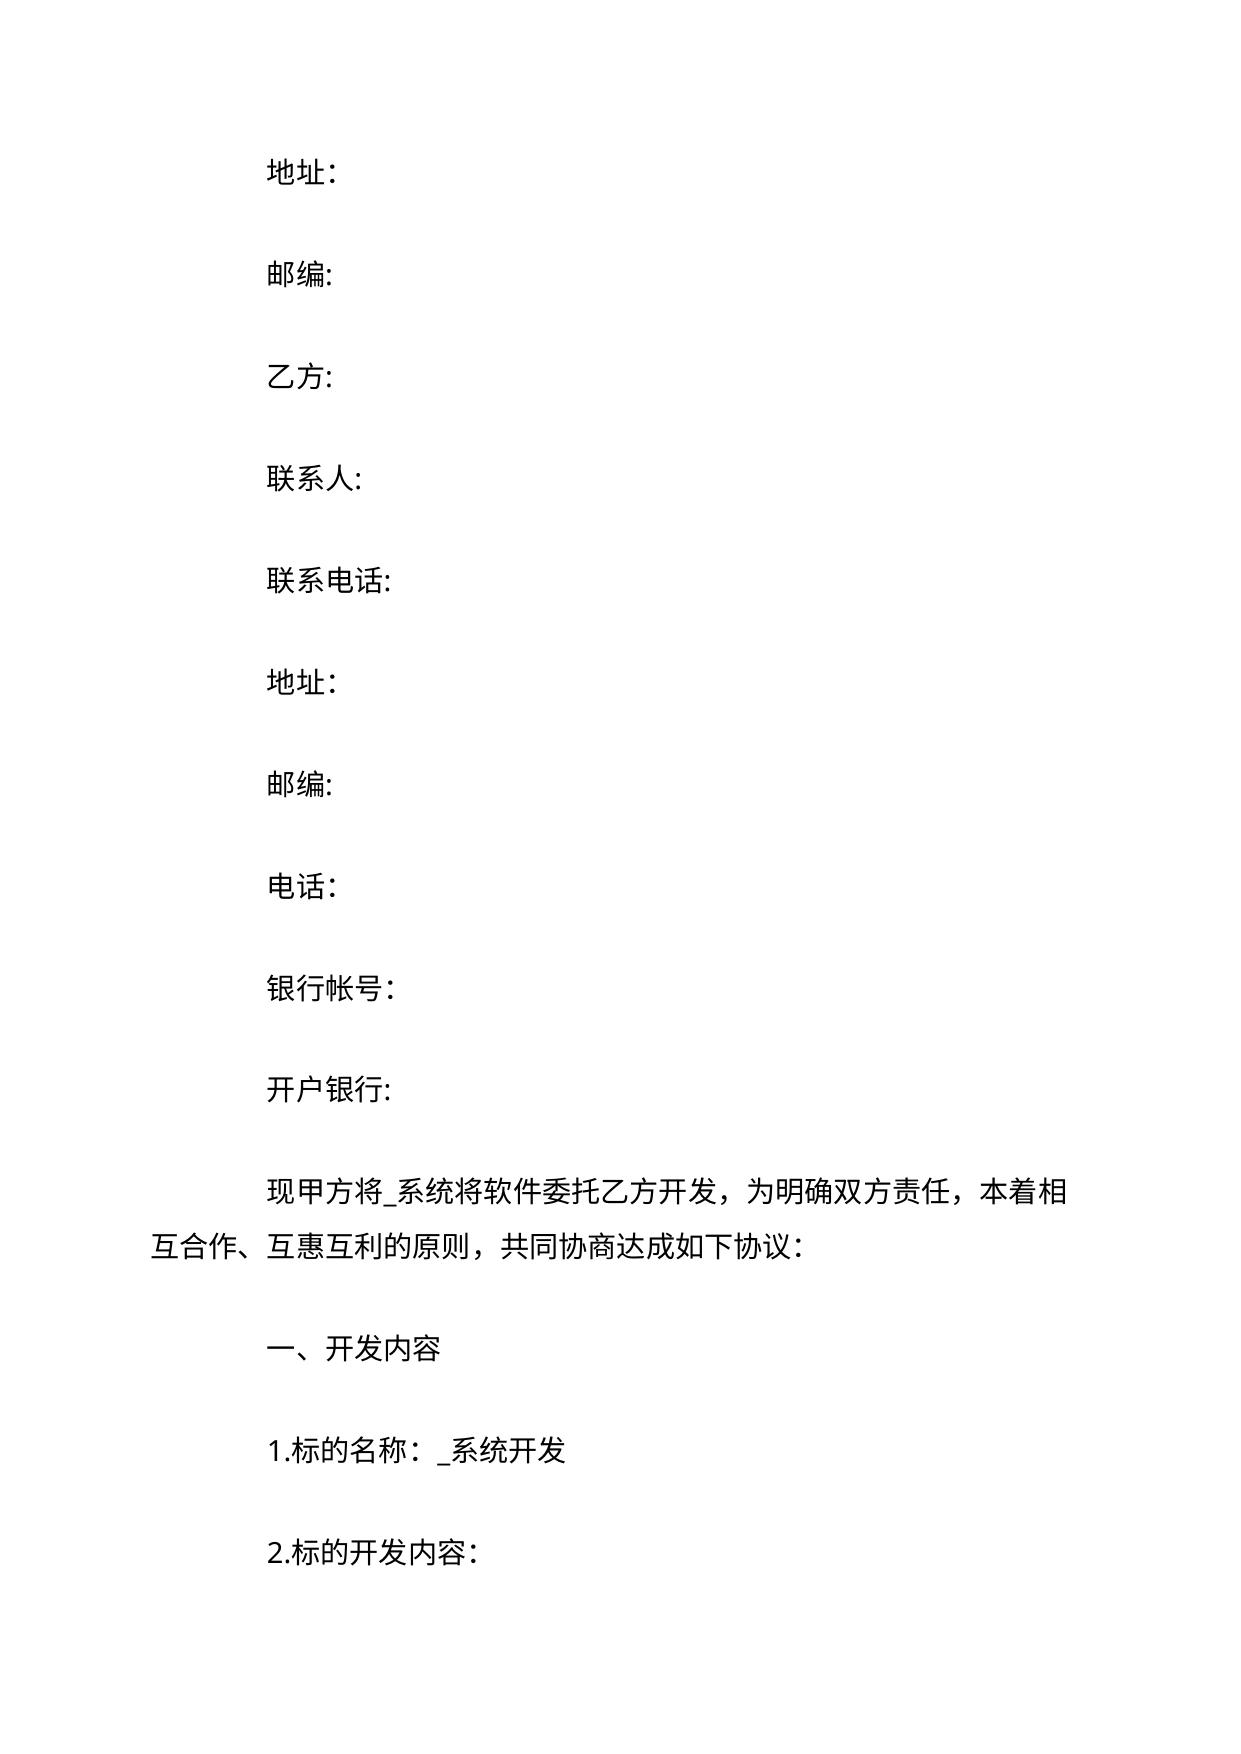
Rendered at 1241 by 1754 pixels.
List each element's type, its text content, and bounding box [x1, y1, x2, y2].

text 1.标的名称：_系统开发 [150, 1427, 1090, 1470]
text 地址： [150, 150, 1090, 192]
text 地址： [150, 660, 1090, 702]
text 开户银行: [150, 1067, 1090, 1109]
text 联系电话: [150, 558, 1090, 600]
text 一、开发内容 [150, 1326, 1090, 1368]
text 乙方: [150, 354, 1090, 396]
text 邮编: [150, 252, 1090, 294]
text 电话： [150, 863, 1090, 906]
text 邮编: [150, 761, 1090, 804]
text 银行帐号： [150, 965, 1090, 1007]
text 现甲方将_系统将软件委托乙方开发，为明确双方责任，本着相互合作、互惠互利的原则，共同协商达成如下协议： [150, 1169, 1090, 1266]
text 2.标的开发内容： [150, 1529, 1090, 1572]
text 联系人: [150, 456, 1090, 498]
